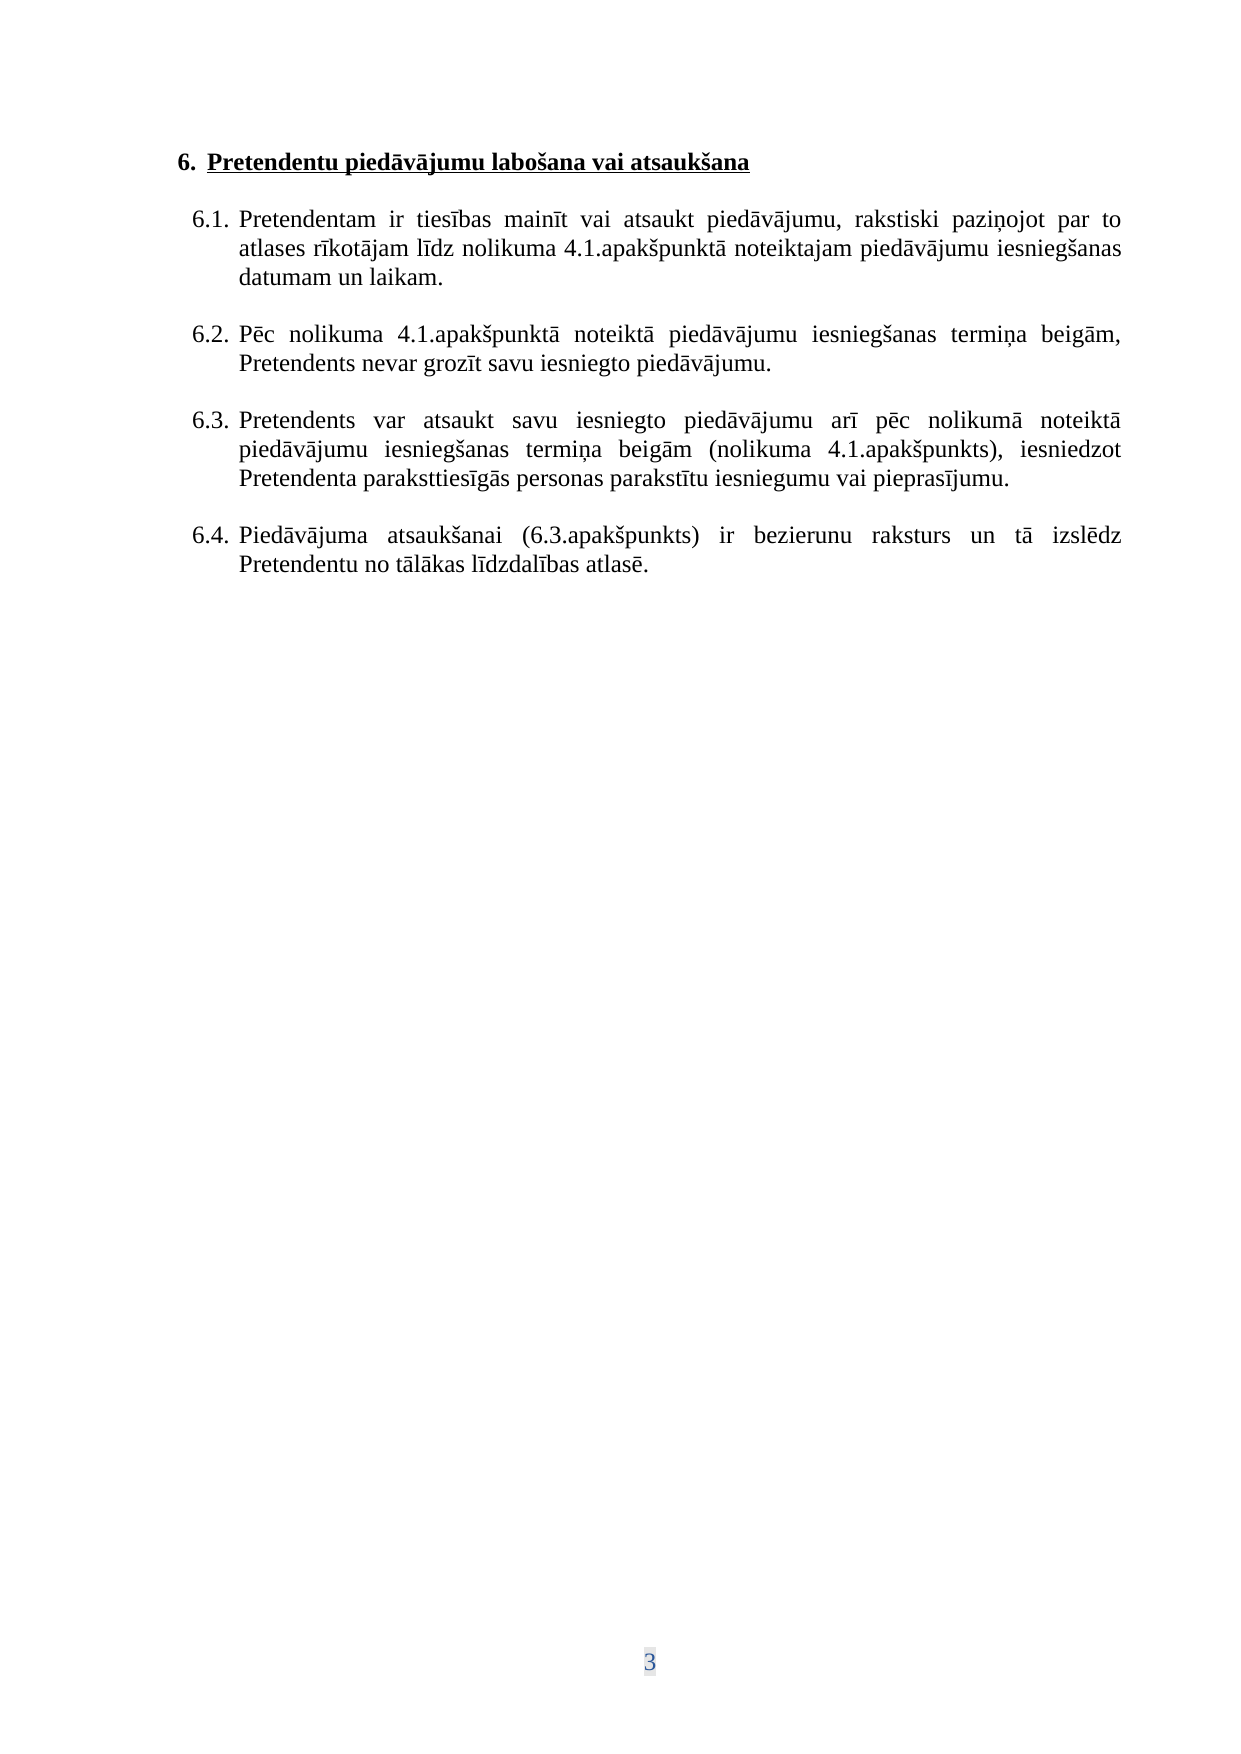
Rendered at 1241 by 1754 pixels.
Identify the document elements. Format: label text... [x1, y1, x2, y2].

list Pretendents var atsaukt savu iesniegto piedāvājumu arī pēc nolikumā noteiktā piedāvājumu iesniegšanas termiņa beigām (nolikuma 4.1.apakšpunkts), iesniedzot Pretendenta paraksttiesīgās personas parakstītu iesniegumu vai pieprasījumu. [192, 406, 1122, 492]
list Piedāvājuma atsaukšanai (6.3.apakšpunkts) ir bezierunu raksturs un tā izslēdz Pretendentu no tālākas līdzdalības atlasē. [192, 521, 1122, 578]
list Pretendentam ir tiesības mainīt vai atsaukt piedāvājumu, rakstiski paziņojot par to atlases rīkotājam līdz nolikuma 4.1.apakšpunktā noteiktajam piedāvājumu iesniegšanas datumam un laikam. [192, 204, 1122, 291]
list Pēc nolikuma 4.1.apakšpunktā noteiktā piedāvājumu iesniegšanas termiņa beigām, Pretendents nevar grozīt savu iesniegto piedāvājumu. [192, 319, 1122, 377]
list Pretendentu piedāvājumu labošana vai atsaukšana [177, 147, 1122, 176]
